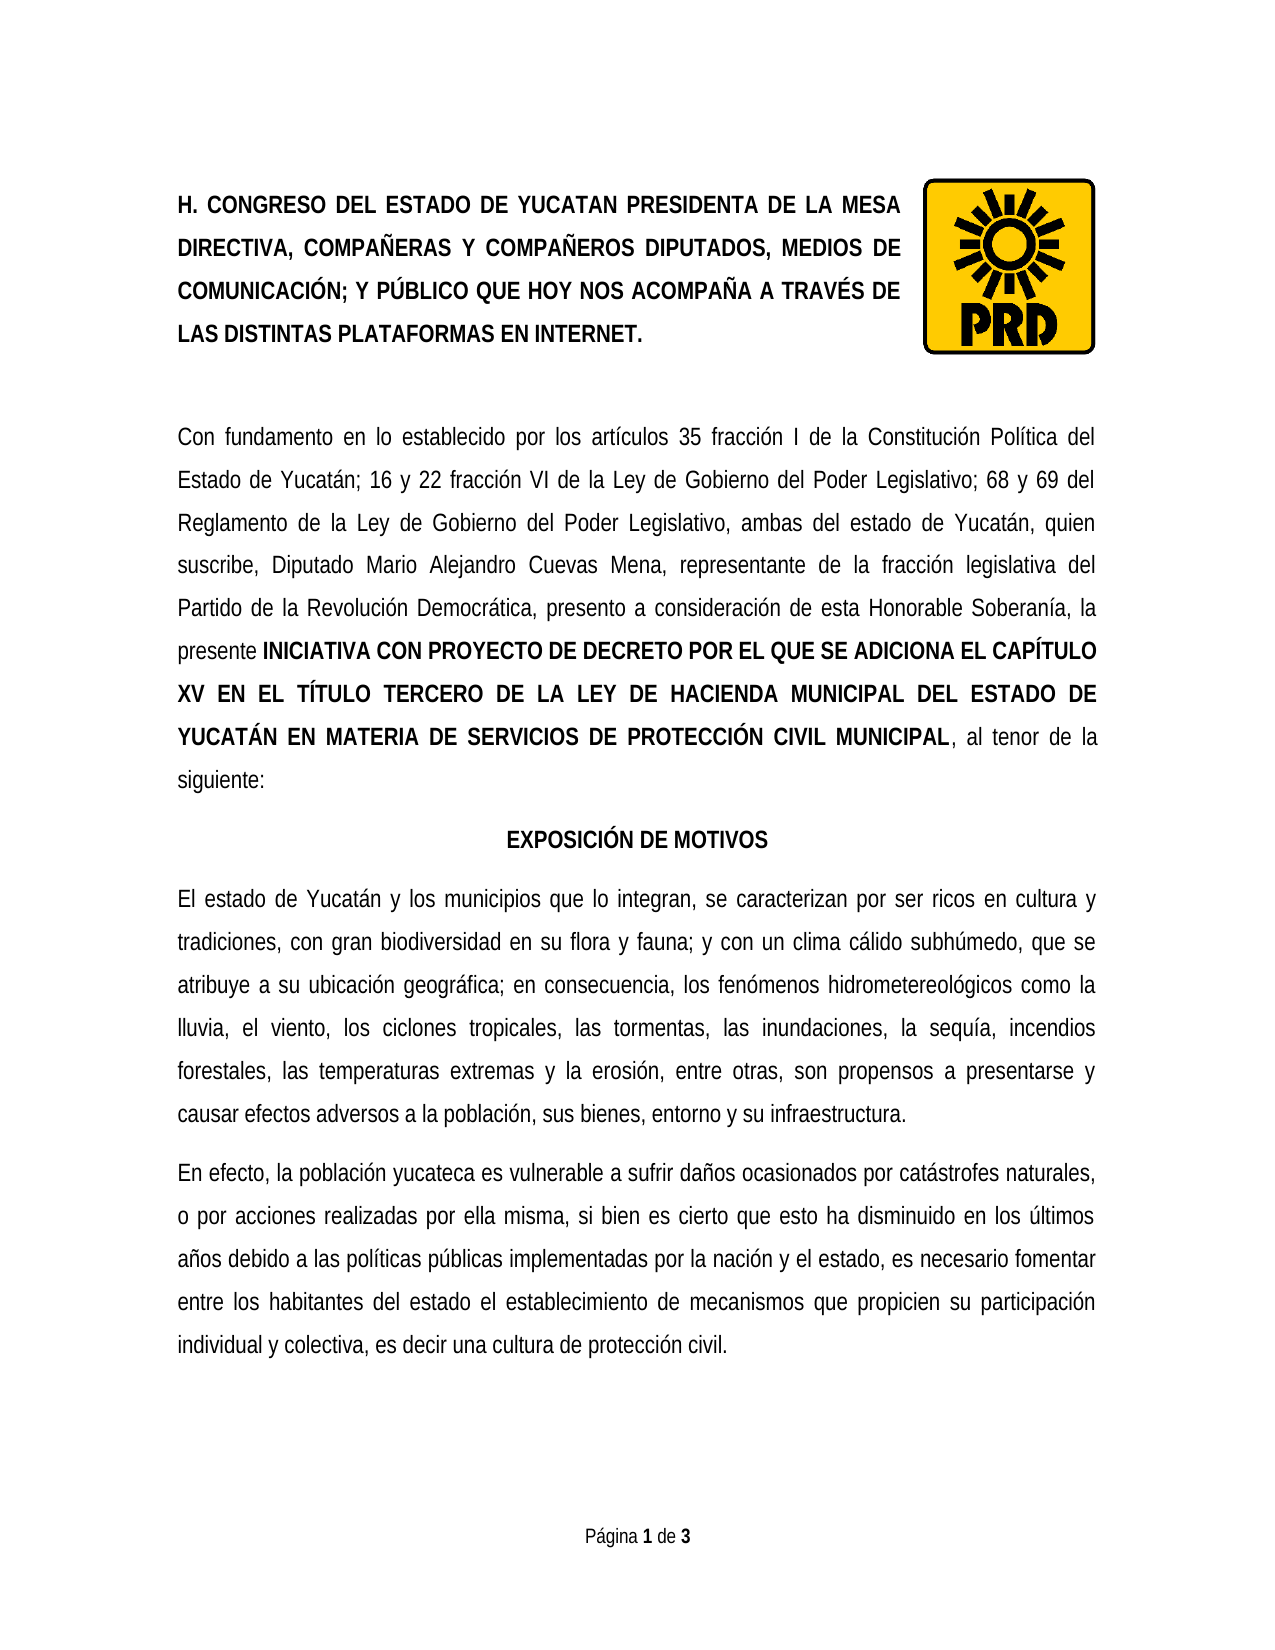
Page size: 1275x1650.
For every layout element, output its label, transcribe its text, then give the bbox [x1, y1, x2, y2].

text EXPOSICIÓN DE MOTIVOS [177, 825, 1098, 853]
text Con fundamento en lo establecido por los artículos 35 fracción I de la Constitución Política del Estado de Yucatán; 16 y 22 fracción VI de la Ley de Gobierno del Poder Legislativo; 68 y 69 del Reglamento de la Ley de Gobierno del Poder Legislativo, ambas del estado de Yucatán, quien suscribe, Diputado Mario Alejandro Cuevas Mena, representante de la fracción legislativa del Partido de la Revolución Democrática, presento a consideración de esta Honorable Soberanía, la presente INICIATIVA CON PROYECTO DE DECRETO POR EL QUE SE ADICIONA EL CAPÍTULO XV EN EL TÍTULO TERCERO DE LA LEY DE HACIENDA MUNICIPAL DEL ESTADO DE YUCATÁN EN MATERIA DE SERVICIOS DE PROTECCIÓN CIVIL MUNICIPAL, al tenor de la siguiente: [177, 422, 1098, 794]
picture [920, 177, 1098, 355]
text H. CONGRESO DEL ESTADO DE YUCATAN PRESIDENTA DE LA MESA DIRECTIVA, COMPAÑERAS Y COMPAÑEROS DIPUTADOS, MEDIOS DE COMUNICACIÓN; Y PÚBLICO QUE HOY NOS ACOMPAÑA A TRAVÉS DE LAS DISTINTAS PLATAFORMAS EN INTERNET. [177, 191, 920, 348]
text En efecto, la población yucateca es vulnerable a sufrir daños ocasionados por catástrofes naturales, o por acciones realizadas por ella misma, si bien es cierto que esto ha disminuido en los últimos años debido a las políticas públicas implementadas por la nación y el estado, es necesario fomentar entre los habitantes del estado el establecimiento de mecanismos que propicien su participación individual y colectiva, es decir una cultura de protección civil. [177, 1158, 1098, 1359]
text El estado de Yucatán y los municipios que lo integran, se caracterizan por ser ricos en cultura y tradiciones, con gran biodiversidad en su flora y fauna; y con un clima cálido subhúmedo, que se atribuye a su ubicación geográfica; en consecuencia, los fenómenos hidrometereológicos como la lluvia, el viento, los ciclones tropicales, las tormentas, las inundaciones, la sequía, incendios forestales, las temperaturas extremas y la erosión, entre otras, son propensos a presentarse y causar efectos adversos a la población, sus bienes, entorno y su infraestructura. [177, 884, 1098, 1127]
